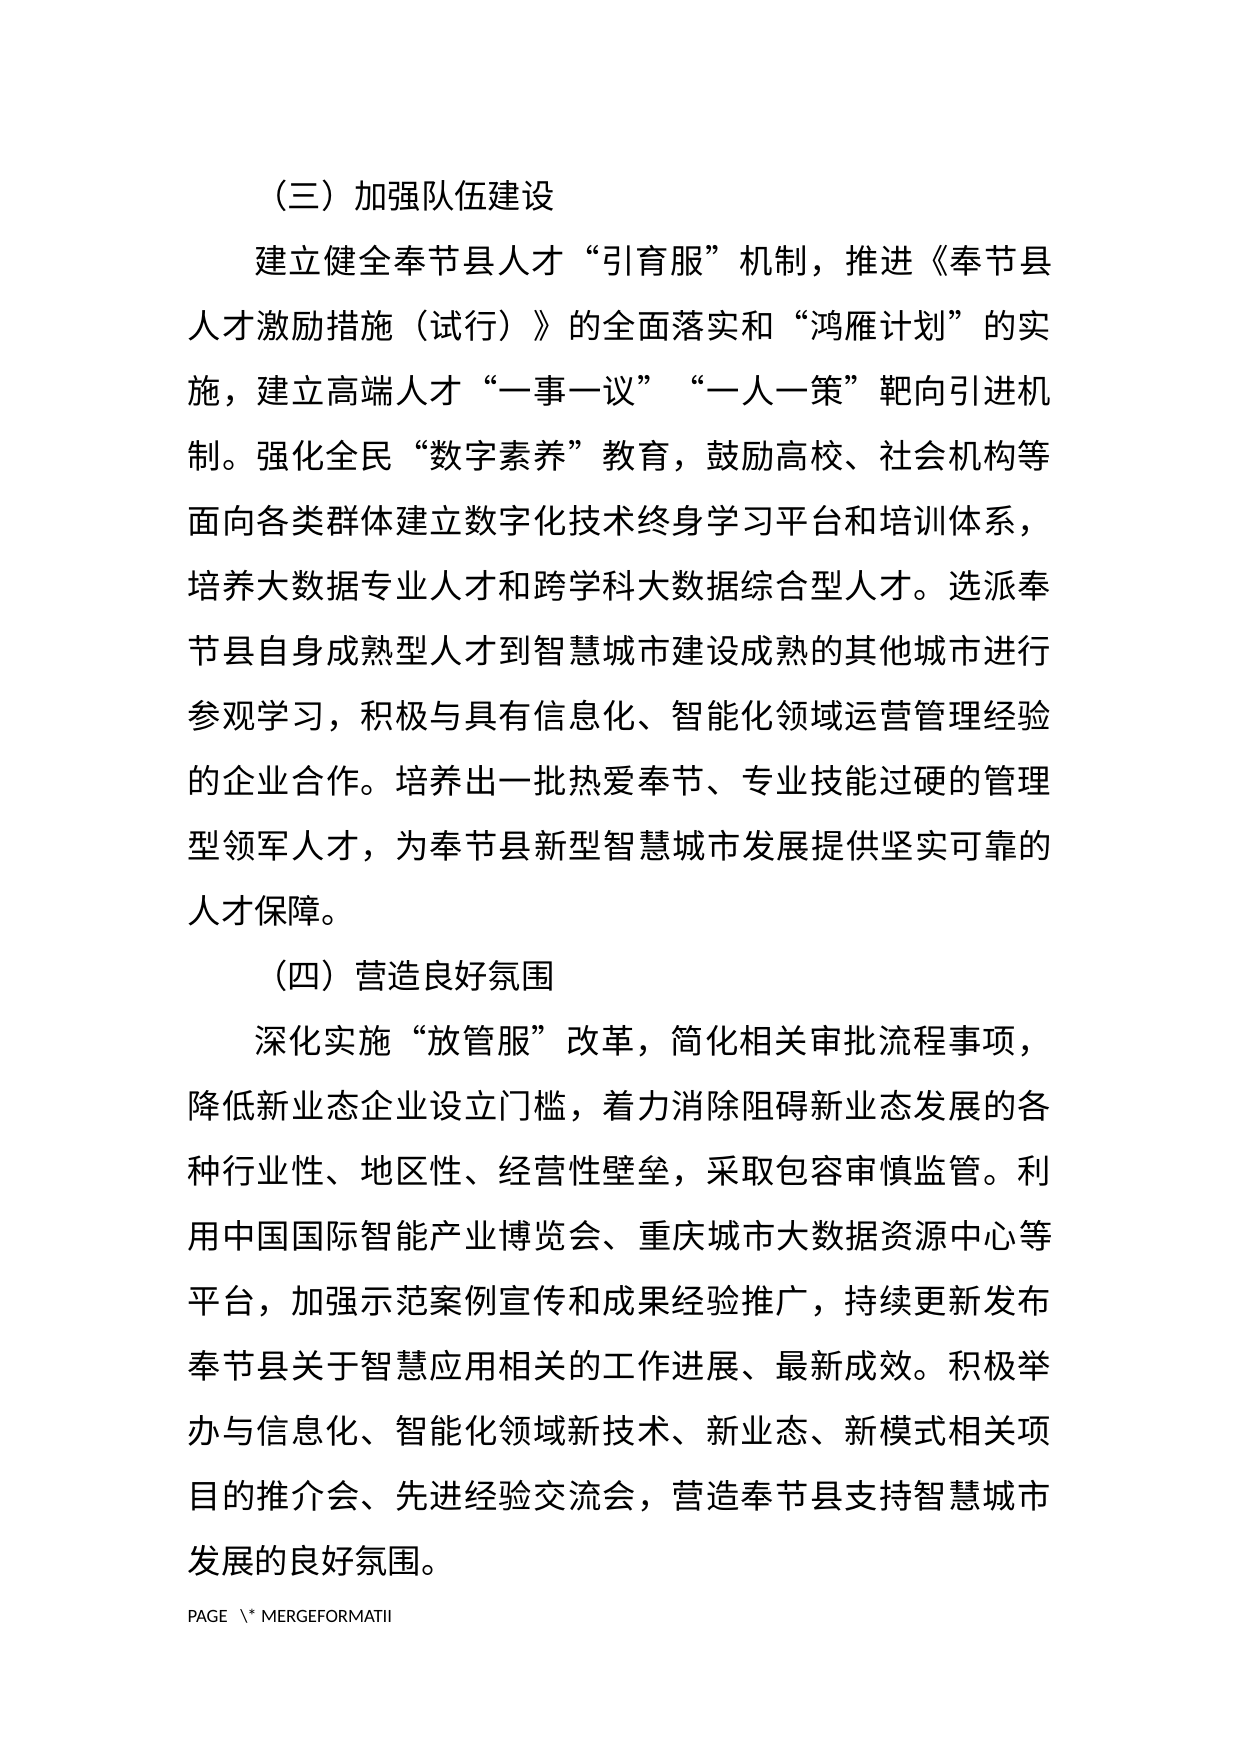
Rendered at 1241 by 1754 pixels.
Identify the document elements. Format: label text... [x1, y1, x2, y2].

text 深化实施“放管服”改革，简化相关审批流程事项，降低新业态企业设立门槛，着力消除阻碍新业态发展的各种行业性、地区性、经营性壁垒，采取包容审慎监管。利用中国国际智能产业博览会、重庆城市大数据资源中心等平台，加强示范案例宣传和成果经验推广，持续更新发布奉节县关于智慧应用相关的工作进展、最新成效。积极举办与信息化、智能化领域新技术、新业态、新模式相关项目的推介会、先进经验交流会，营造奉节县支持智慧城市发展的良好氛围。 [187, 1006, 1053, 1591]
text （三）加强队伍建设 [187, 161, 1053, 226]
text （四）营造良好氛围 [187, 941, 1053, 1006]
text 建立健全奉节县人才“引育服”机制，推进《奉节县人才激励措施（试行）》的全面落实和“鸿雁计划”的实施，建立高端人才“一事一议”“一人一策”靶向引进机制。强化全民“数字素养”教育，鼓励高校、社会机构等面向各类群体建立数字化技术终身学习平台和培训体系，培养大数据专业人才和跨学科大数据综合型人才。选派奉节县自身成熟型人才到智慧城市建设成熟的其他城市进行参观学习，积极与具有信息化、智能化领域运营管理经验的企业合作。培养出一批热爱奉节、专业技能过硬的管理型领军人才，为奉节县新型智慧城市发展提供坚实可靠的人才保障。 [187, 226, 1053, 941]
